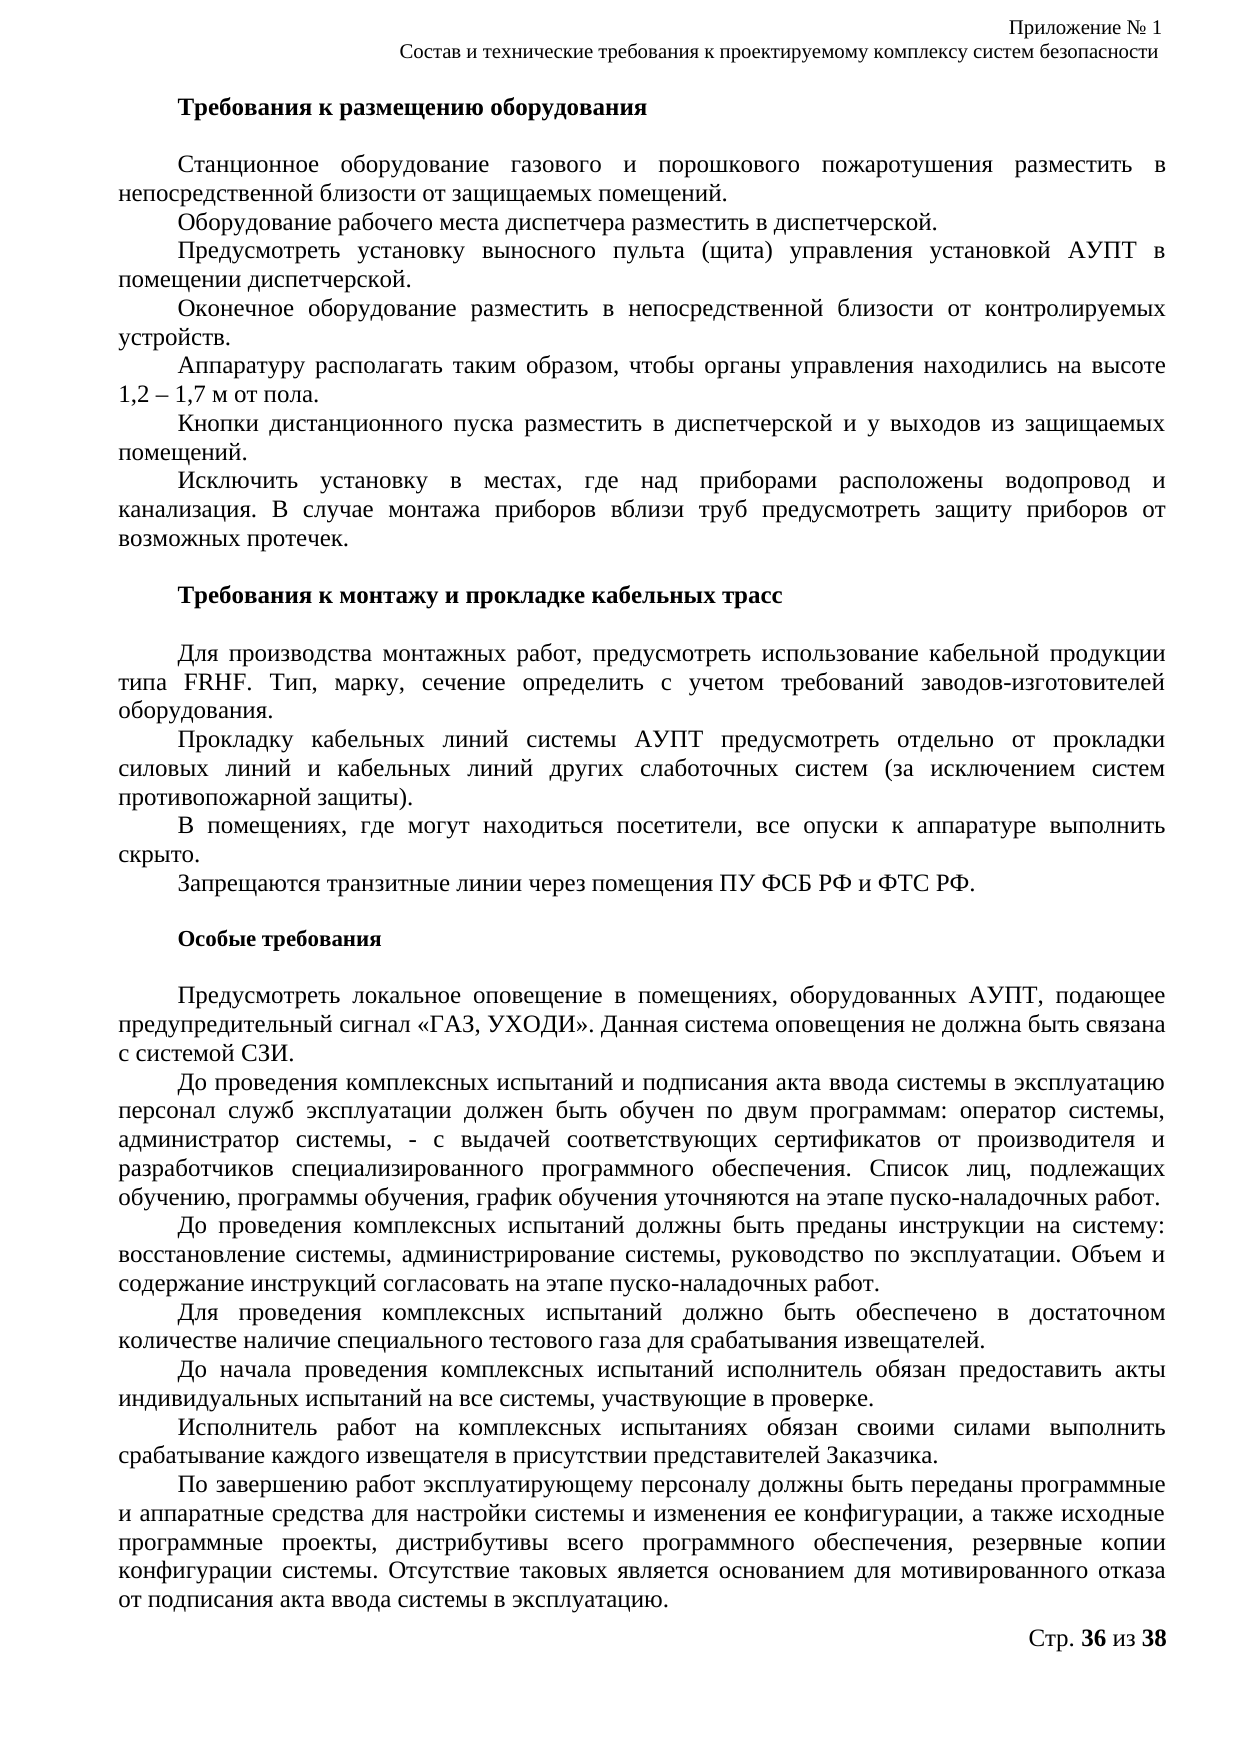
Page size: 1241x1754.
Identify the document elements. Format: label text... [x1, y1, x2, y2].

text Оборудование рабочего места диспетчера разместить в диспетчерской. [118, 207, 1167, 235]
text Исполнитель работ на комплексных испытаниях обязан своими силами выполнить срабатывание каждого извещателя в присутствии представителей Заказчика. [118, 1412, 1167, 1469]
text Запрещаются транзитные линии через помещения ПУ ФСБ РФ и ФТС РФ. [118, 868, 1167, 897]
text Предусмотреть локальное оповещение в помещениях, оборудованных АУПТ, подающее предупредительный сигнал «ГАЗ, УХОДИ». Данная система оповещения не должна быть связана с системой СЗИ. [118, 981, 1167, 1067]
text Для производства монтажных работ, предусмотреть использование кабельной продукции типа FRHF. Тип, марку, сечение определить с учетом требований заводов-изготовителей оборудования. [118, 638, 1167, 724]
text Станционное оборудование газового и порошкового пожаротушения разместить в непосредственной близости от защищаемых помещений. [118, 149, 1167, 207]
text По завершению работ эксплуатирующему персоналу должны быть переданы программные и аппаратные средства для настройки системы и изменения ее конфигурации, а также исходные программные проекты, дистрибутивы всего программного обеспечения, резервные копии конфигурации системы. Отсутствие таковых является основанием для мотивированного отказа от подписания акта ввода системы в эксплуатацию. [118, 1469, 1167, 1613]
text Аппаратуру располагать таким образом, чтобы органы управления находились на высоте 1,2 – 1,7 м от пола. [118, 350, 1167, 408]
text До начала проведения комплексных испытаний исполнитель обязан предоставить акты индивидуальных испытаний на все системы, участвующие в проверке. [118, 1354, 1167, 1412]
text Для проведения комплексных испытаний должно быть обеспечено в достаточном количестве наличие специального тестового газа для срабатывания извещателей. [118, 1297, 1167, 1354]
text Оконечное оборудование разместить в непосредственной близости от контролируемых устройств. [118, 293, 1167, 350]
text Прокладку кабельных линий системы АУПТ предусмотреть отдельно от прокладки силовых линий и кабельных линий других слаботочных систем (за исключением систем противопожарной защиты). [118, 724, 1167, 810]
subtitle Требования к монтажу и прокладке кабельных трасс [177, 580, 1167, 609]
text Исключить установку в местах, где над приборами расположены водопровод и канализация. В случае монтажа приборов вблизи труб предусмотреть защиту приборов от возможных протечек. [118, 465, 1167, 552]
text До проведения комплексных испытаний и подписания акта ввода системы в эксплуатацию персонал служб эксплуатации должен быть обучен по двум программам: оператор системы, администратор системы, - с выдачей соответствующих сертификатов от производителя и разработчиков специализированного программного обеспечения. Список лиц, подлежащих обучению, программы обучения, график обучения уточняются на этапе пуско-наладочных работ. [118, 1067, 1167, 1211]
text Кнопки дистанционного пуска разместить в диспетчерской и у выходов из защищаемых помещений. [118, 408, 1167, 465]
subtitle Требования к размещению оборудования [177, 92, 1167, 120]
subtitle Особые требования [177, 925, 1167, 952]
text В помещениях, где могут находиться посетители, все опуски к аппаратуре выполнить скрыто. [118, 810, 1167, 868]
text Предусмотреть установку выносного пульта (щита) управления установкой АУПТ в помещении диспетчерской. [118, 235, 1167, 293]
text До проведения комплексных испытаний должны быть преданы инструкции на систему: восстановление системы, администрирование системы, руководство по эксплуатации. Объем и содержание инструкций согласовать на этапе пуско-наладочных работ. [118, 1211, 1167, 1297]
